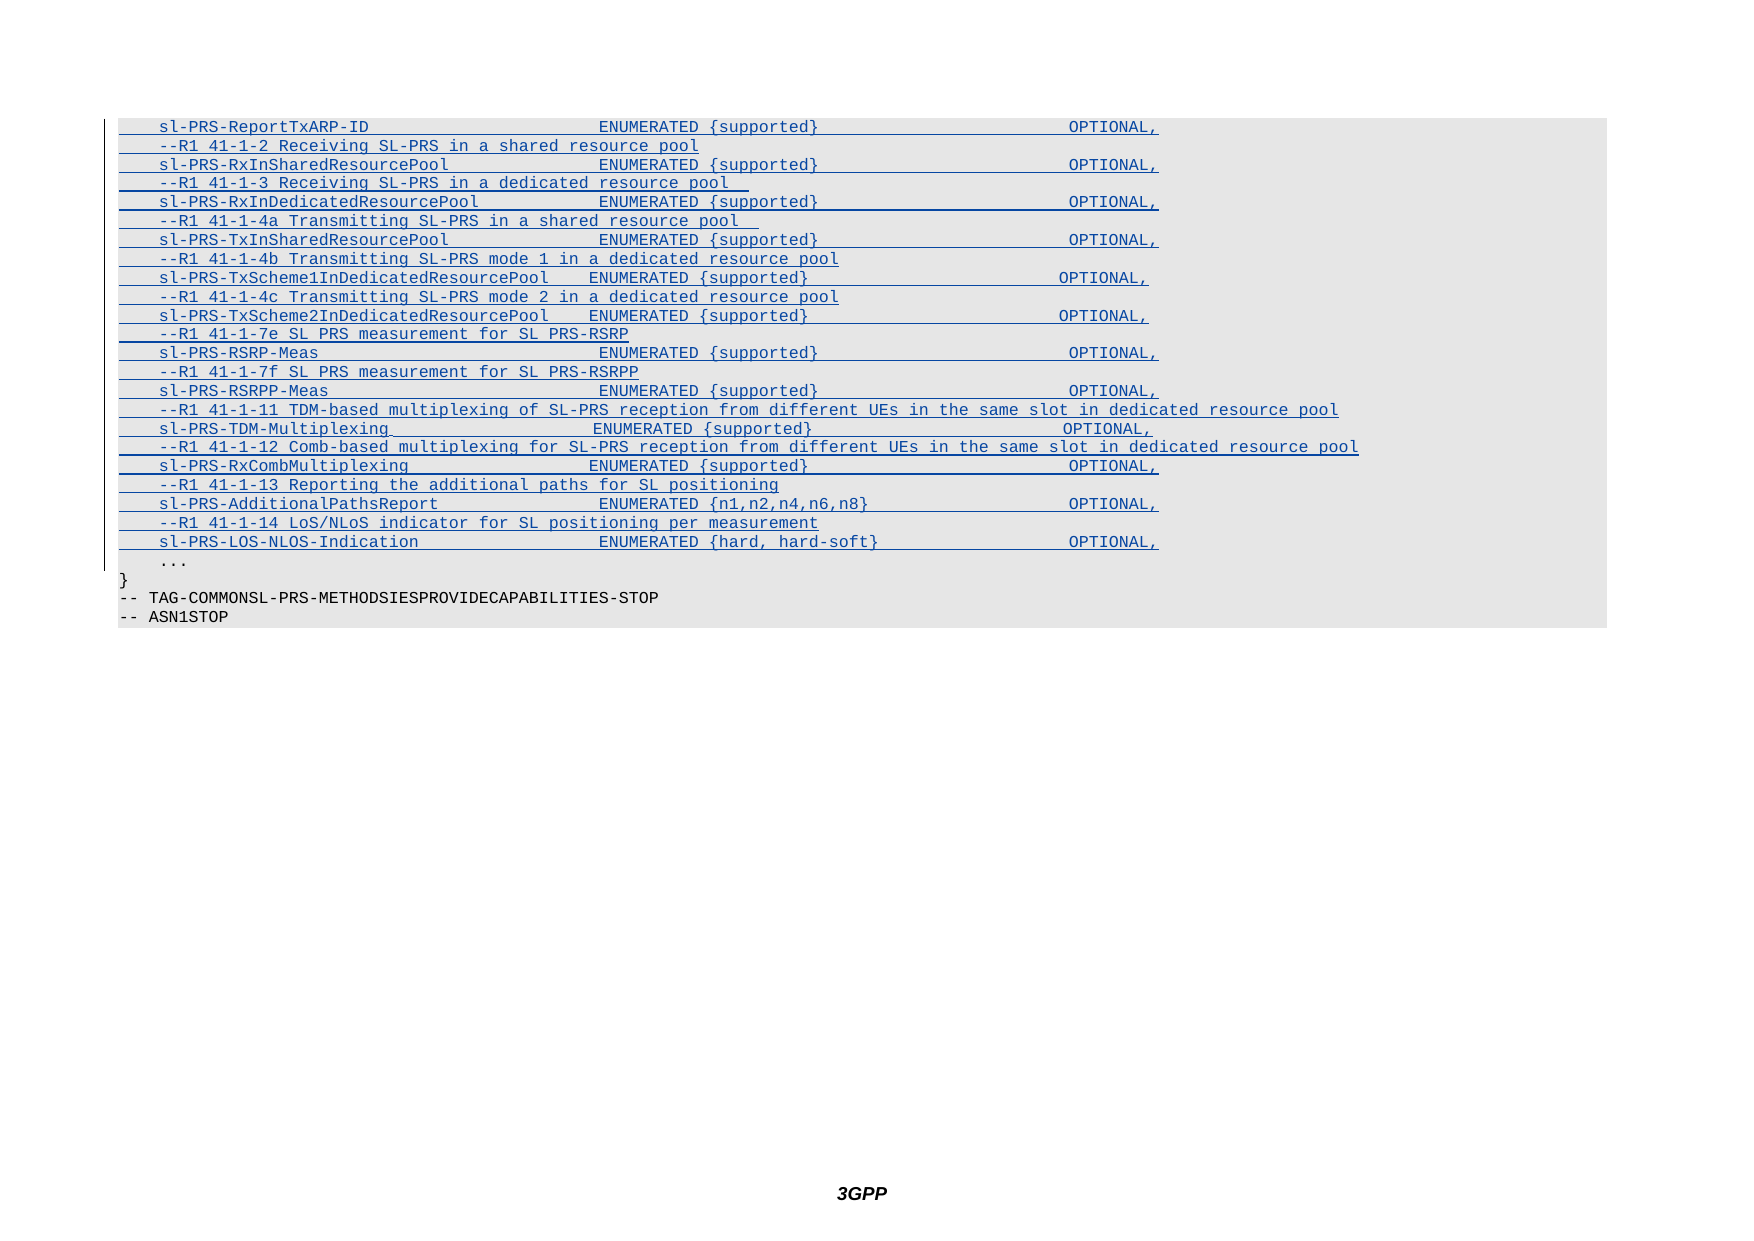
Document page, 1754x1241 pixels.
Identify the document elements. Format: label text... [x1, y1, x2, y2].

text } [118, 571, 1607, 590]
text -- ASN1STOP [118, 609, 1607, 628]
text ... [118, 552, 1607, 571]
text -- TAG-COMMONSL-PRS-METHODSIESPROVIDECAPABILITIES-STOP [118, 590, 1607, 609]
